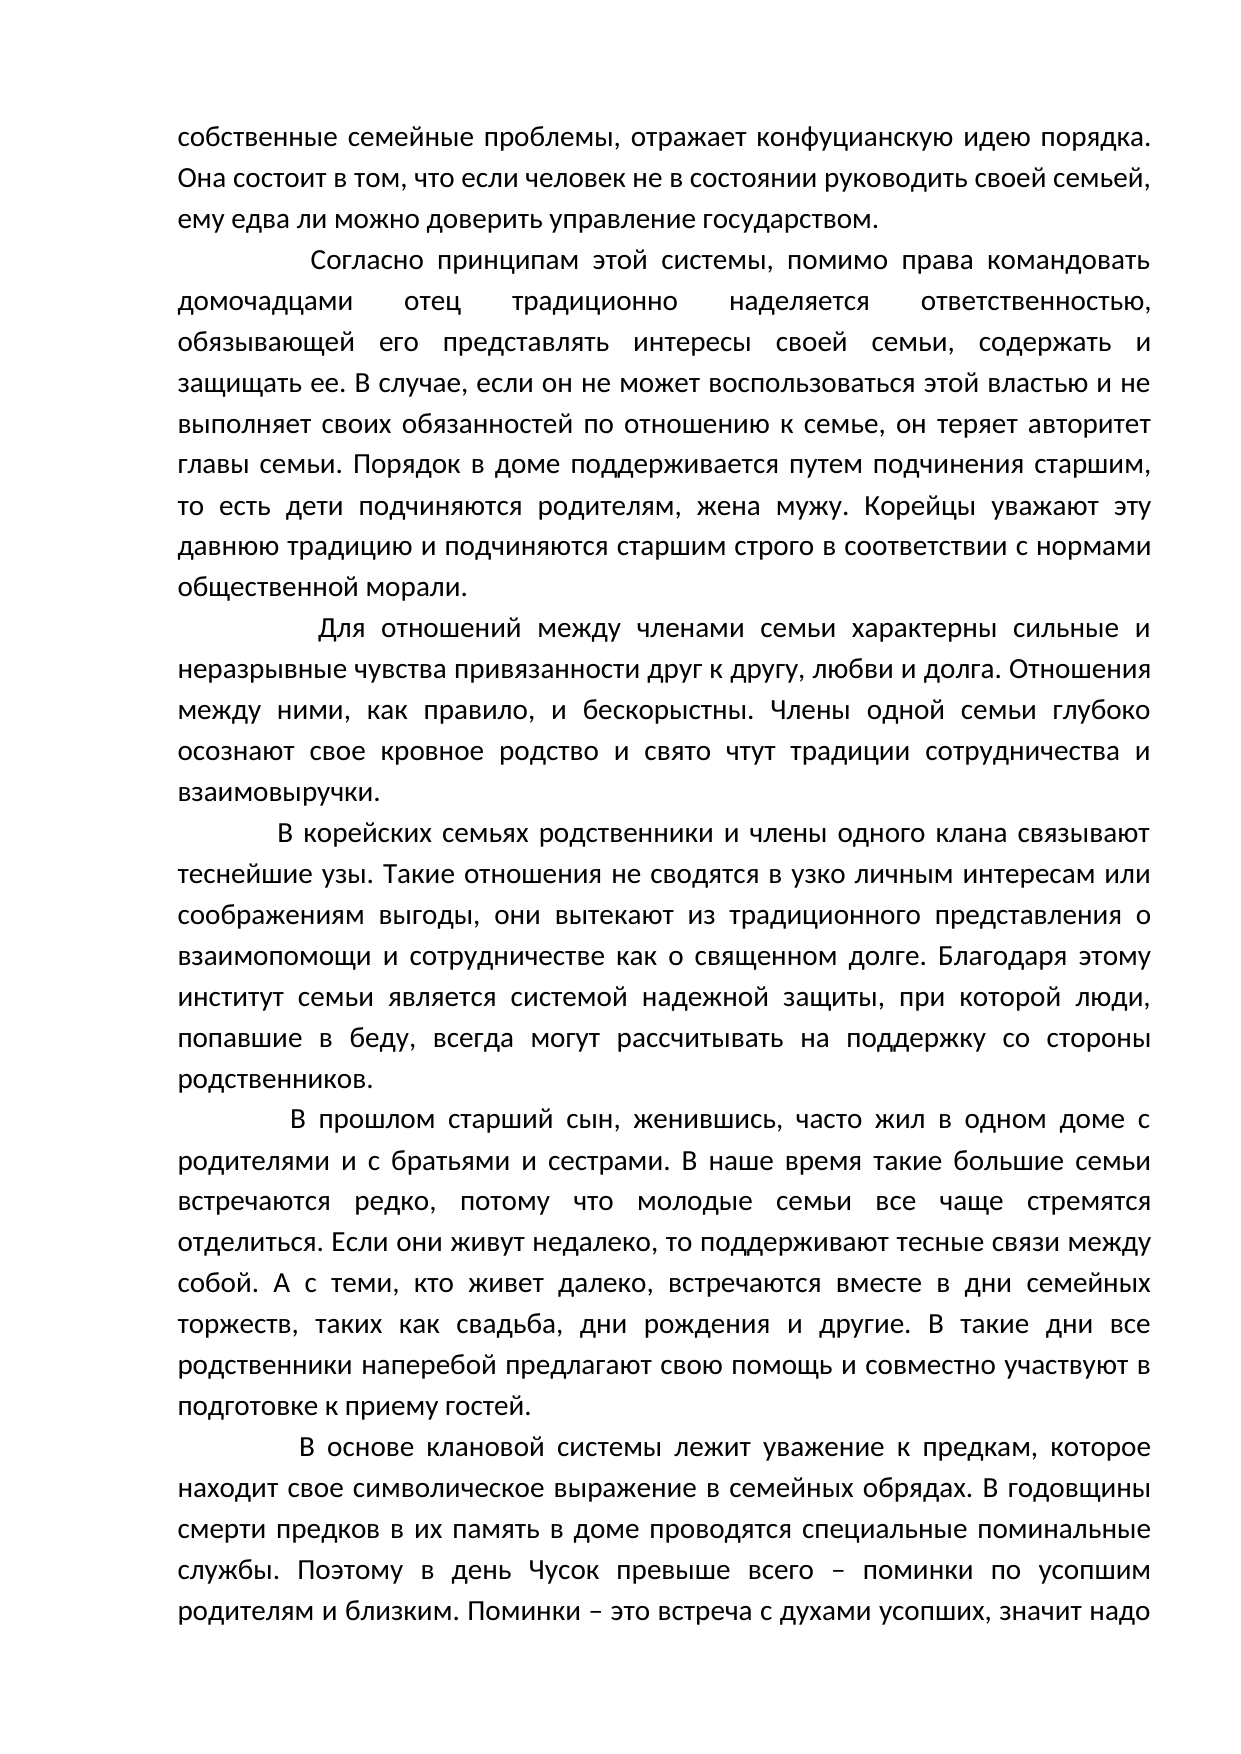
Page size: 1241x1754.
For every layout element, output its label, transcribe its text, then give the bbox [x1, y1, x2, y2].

list Для отношений между членами семьи характерны сильные и неразрывные чувства привязанности друг к другу, любви и долга. Отношения между ними, как правило, и бескорыстны. Члены одной семьи глубоко осознают свое кровное родство и свято чтут традиции сотрудничества и взаимовыручки. [177, 609, 1152, 809]
list В корейских семьях родственники и члены одного клана связывают теснейшие узы. Такие отношения не сводятся в узко личным интересам или соображениям выгоды, они вытекают из традиционного представления о взаимопомощи и сотрудничестве как о священном долге. Благодаря этому институт семьи является системой надежной защиты, при которой люди, попавшие в беду, всегда могут рассчитывать на поддержку со стороны родственников. [177, 814, 1152, 1095]
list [177, 1428, 1152, 1627]
list В прошлом старший сын, женившись, часто жил в одном доме с родителями и с братьями и сестрами. В наше время такие большие семьи встречаются редко, потому что молодые семьи все чаще стремятся отделиться. Если они живут недалеко, то поддерживают тесные связи между собой. А с теми, кто живет далеко, встречаются вместе в дни семейных торжеств, таких как свадьба, дни рождения и другие. В такие дни все родственники наперебой предлагают свою помощь и совместно участвуют в подготовке к приему гостей. [177, 1101, 1152, 1423]
list Согласно принципам этой системы, помимо права командовать домочадцами отец традиционно наделяется ответственностью, обязывающей его представлять интересы своей семьи, содержать и защищать ее. В случае, если он не может воспользоваться этой властью и не выполняет своих обязанностей по отношению к семье, он теряет авторитет главы семьи. Порядок в доме поддерживается путем подчинения старшим, то есть дети подчиняются родителям, жена мужу. Корейцы уважают эту давнюю традицию и подчиняются старшим строго в соответствии с нормами общественной морали. [177, 241, 1152, 604]
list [177, 118, 1152, 236]
